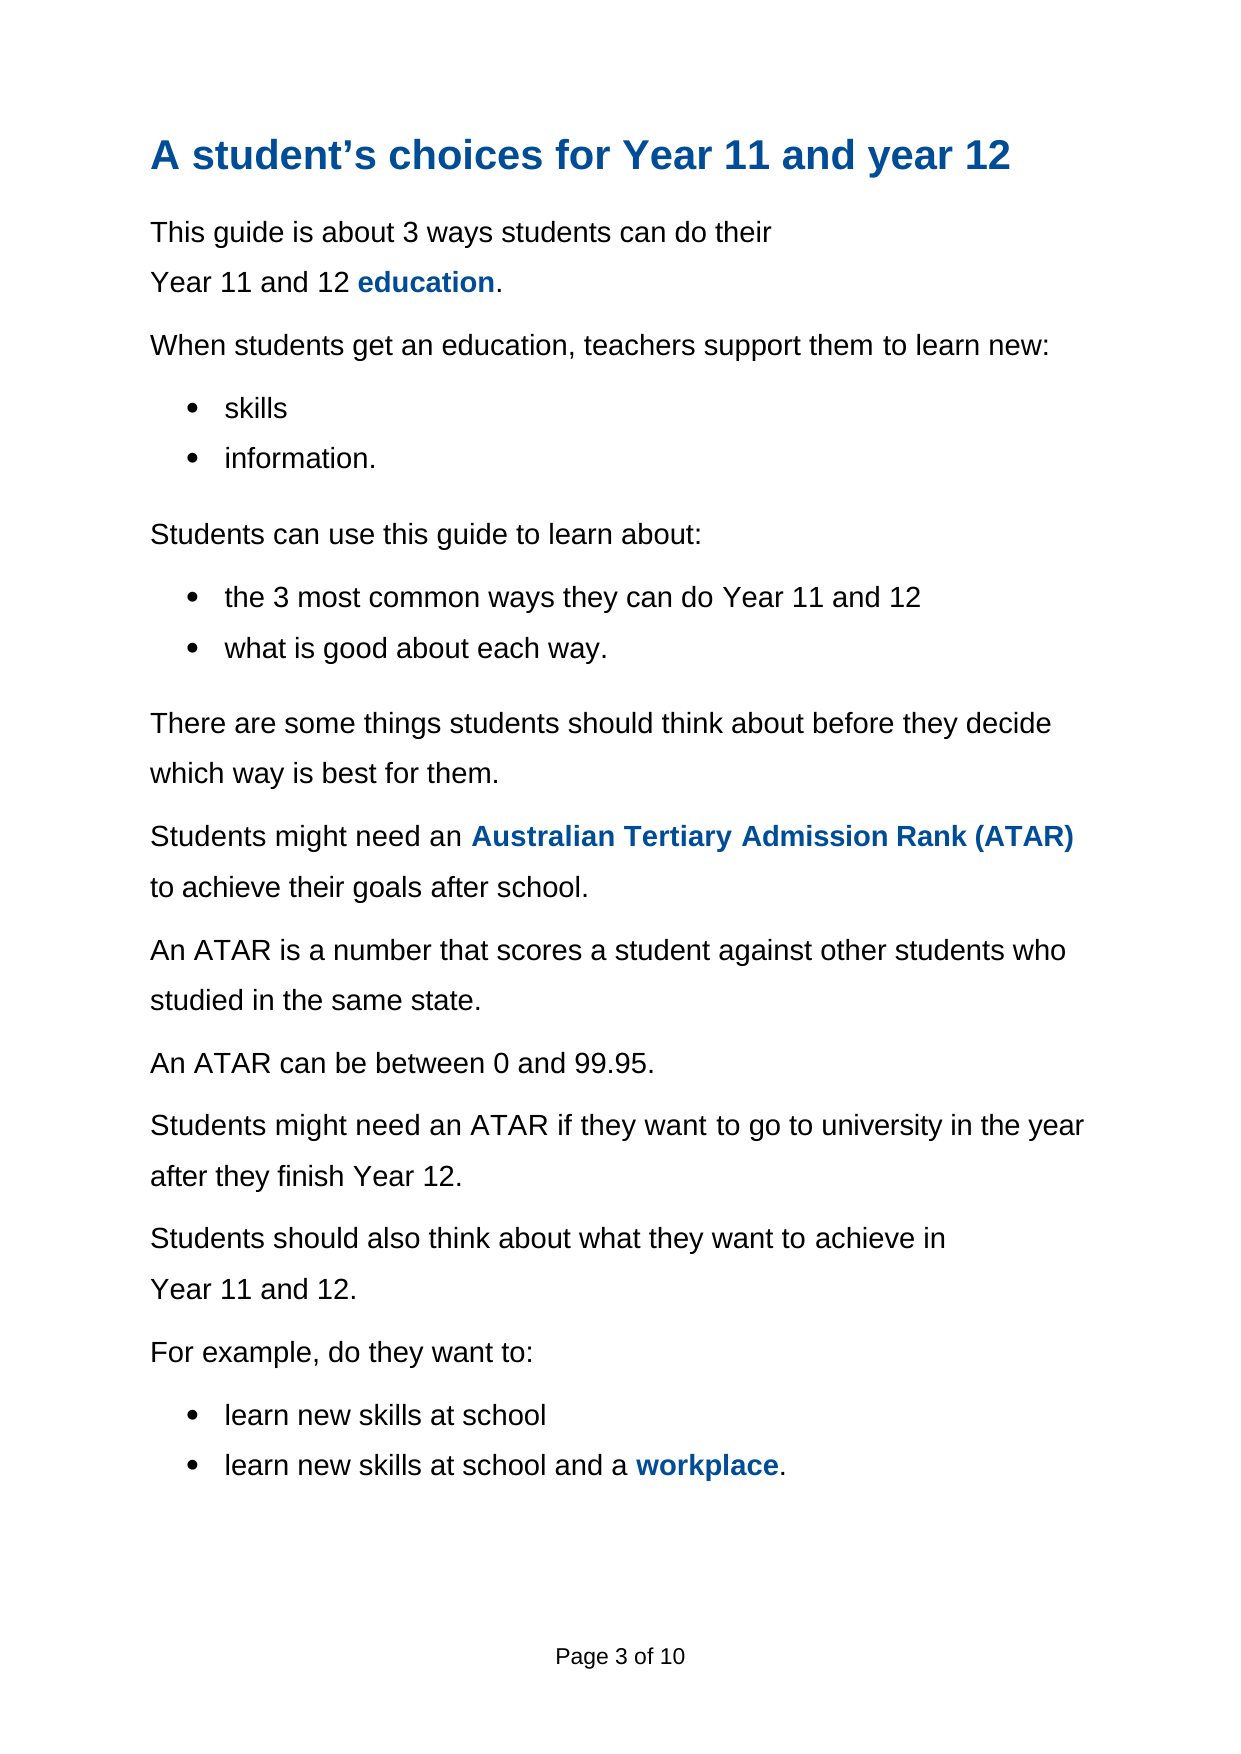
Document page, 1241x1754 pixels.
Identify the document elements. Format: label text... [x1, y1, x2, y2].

list information. [187, 442, 1090, 475]
text Students might need an ATAR if they want to go to university in the year after they finish Year 12. [150, 1108, 1090, 1192]
text There are some things students should think about before they decide which way is best for them. [150, 706, 1090, 790]
text This guide is about 3 ways students can do their Year 11 and 12 education. [150, 215, 1090, 299]
list skills [187, 391, 1090, 425]
text When students get an education, teachers support them to learn new: [150, 328, 1090, 362]
text An ATAR can be between 0 and 99.95. [150, 1046, 1090, 1079]
list learn new skills at school [187, 1397, 1090, 1431]
text Students can use this guide to learn about: [150, 517, 1090, 551]
list what is good about each way. [187, 631, 1090, 664]
subtitle A student’s choices for Year 11 and year 12 [150, 131, 1090, 178]
list learn new skills at school and a workplace. [187, 1448, 1090, 1482]
text For example, do they want to: [150, 1335, 1090, 1368]
list the 3 most common ways they can do Year 11 and 12 [187, 580, 1090, 614]
text Students should also think about what they want to achieve in Year 11 and 12. [150, 1222, 1090, 1305]
text Students might need an Australian Tertiary Admission Rank (ATAR) to achieve their goals after school. [150, 819, 1090, 903]
text An ATAR is a number that scores a student against other students who studied in the same state. [150, 932, 1090, 1016]
